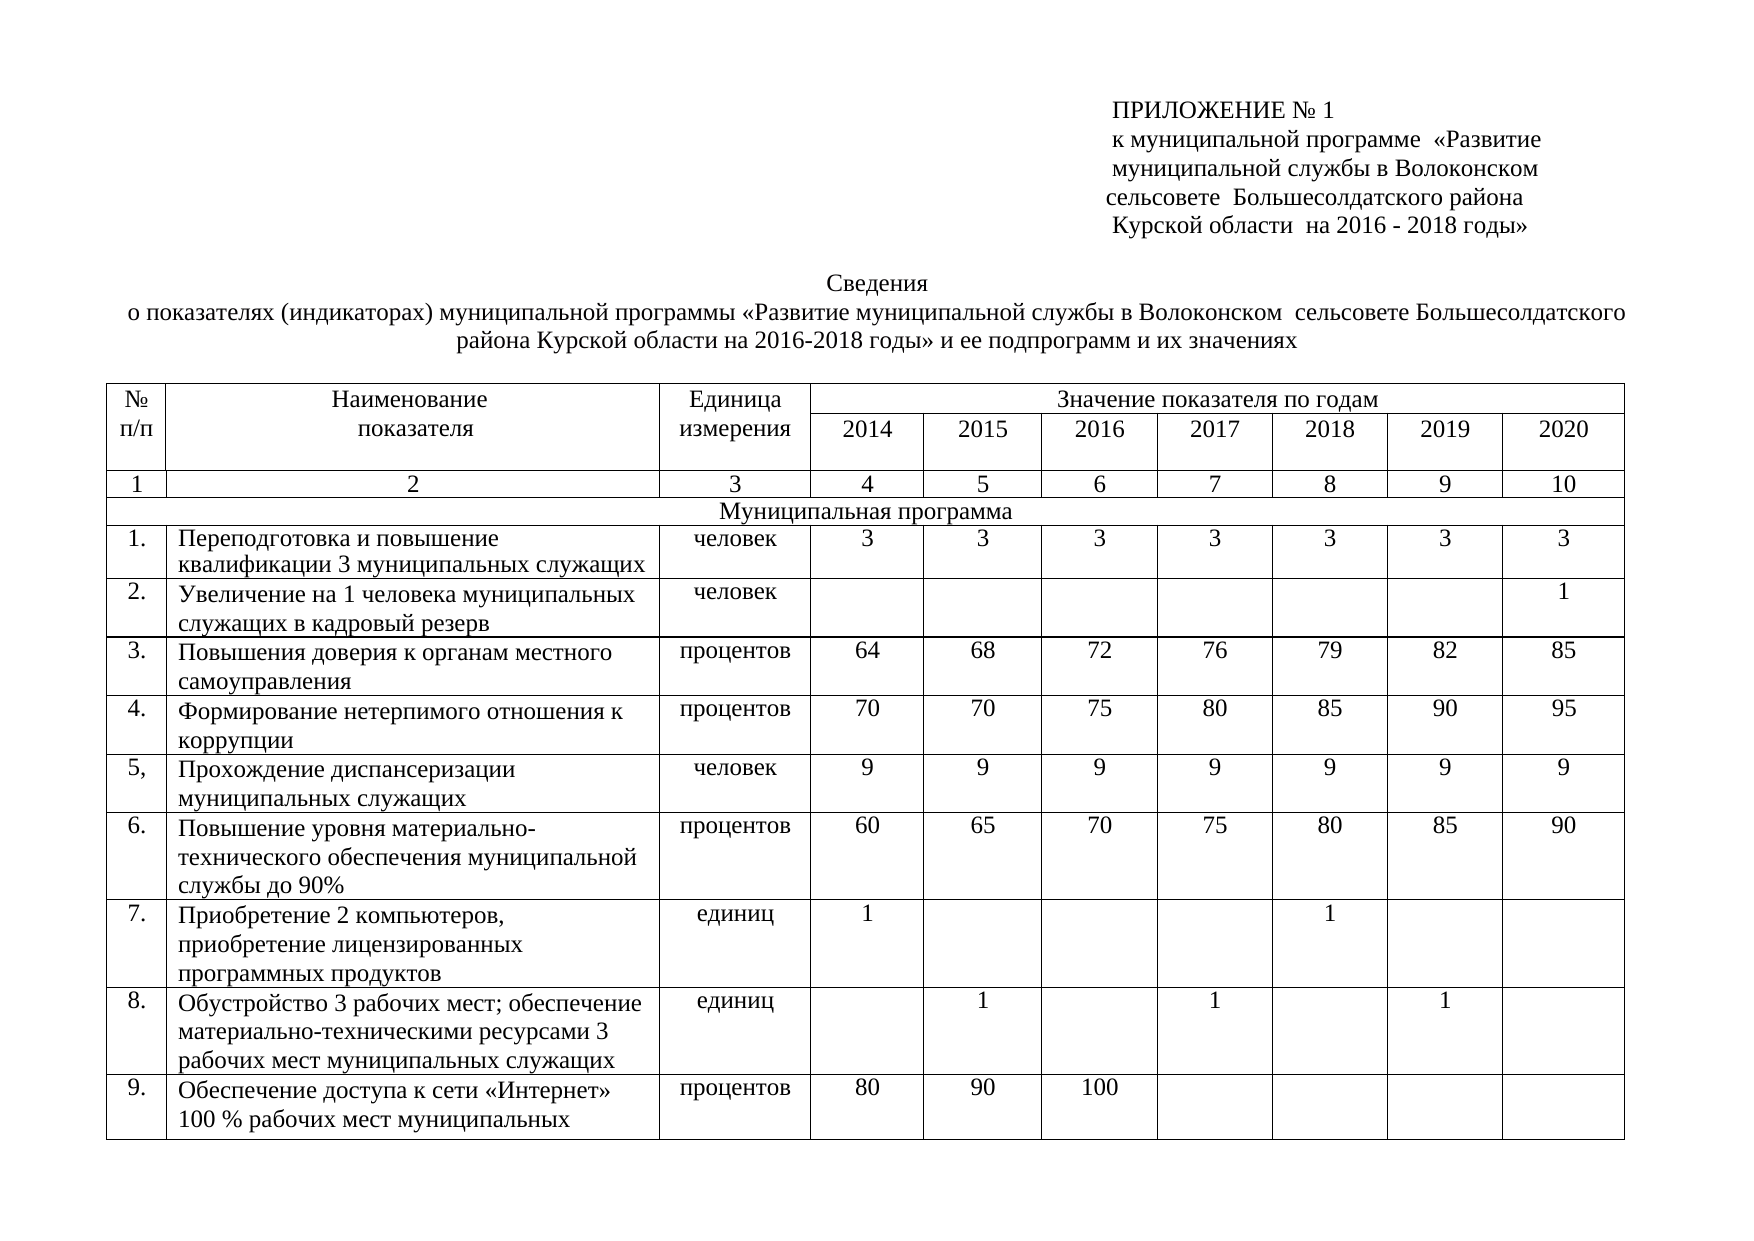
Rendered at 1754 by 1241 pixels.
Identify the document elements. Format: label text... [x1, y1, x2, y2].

table_cell [811, 579, 923, 636]
table_cell 6 [1042, 471, 1157, 497]
table_cell 3 [1042, 526, 1157, 578]
table_cell [1273, 988, 1387, 1074]
table_cell 5 [924, 471, 1041, 497]
table_cell [1158, 900, 1272, 987]
table_cell 1 [1158, 988, 1272, 1074]
table_cell 7. [107, 900, 166, 987]
table_cell 70 [924, 696, 1041, 753]
table_cell 70 [811, 696, 923, 753]
table_cell 80 [811, 1075, 923, 1139]
table_cell человек [660, 526, 810, 578]
table_cell 79 [1273, 638, 1387, 695]
table_header Наименование показателя [166, 384, 659, 470]
table_cell 85 [1503, 638, 1624, 695]
table_cell [1388, 579, 1502, 636]
table_cell 70 [1042, 813, 1157, 899]
table_cell [1158, 579, 1272, 636]
table_cell 75 [1158, 813, 1272, 899]
text Курской области на 2016 - 2018 годы» [118, 210, 1636, 239]
table_cell человек [660, 755, 810, 812]
text о показателях (индикаторах) муниципальной программы «Развитие муниципальной службы в Волоконском сельсовете Большесолдатского района Курской области на 2016-2018 годы» и ее подпрограмм и их значениях [118, 297, 1636, 354]
text муниципальной службы в Волоконском [118, 153, 1636, 182]
table_cell 6. [107, 813, 166, 899]
table_cell 2. [107, 579, 166, 636]
table_cell 9 [1388, 755, 1502, 812]
table_cell единиц [660, 900, 810, 987]
table_cell Обустройство 3 рабочих мест; обеспечение материально-техническими ресурсами 3 рабочих мест муниципальных служащих [167, 988, 659, 1074]
table_cell [1388, 900, 1502, 987]
table_cell [1503, 1075, 1624, 1139]
text к муниципальной программе «Развитие [118, 124, 1636, 153]
table_cell Прохождение диспансеризации муниципальных служащих [167, 755, 659, 812]
table_cell 1 [924, 988, 1041, 1074]
table_cell Повышения доверия к органам местного самоуправления [167, 638, 659, 695]
table_cell процентов [660, 696, 810, 753]
table_cell 3 [1273, 526, 1387, 578]
table_cell 9 [1273, 755, 1387, 812]
table_cell [1042, 579, 1157, 636]
table_cell [1388, 1075, 1502, 1139]
table_cell процентов [660, 638, 810, 695]
table_cell 75 [1042, 696, 1157, 753]
table_cell 10 [1503, 471, 1624, 497]
table_cell Повышение уровня материально-технического обеспечения муниципальной службы до 90% [167, 813, 659, 899]
table_cell 3 [1158, 526, 1272, 578]
table_cell 90 [924, 1075, 1041, 1139]
table_cell 2020 [1503, 414, 1624, 470]
table_cell единиц [660, 988, 810, 1074]
table_cell [1042, 988, 1157, 1074]
table_cell 95 [1503, 696, 1624, 753]
table_cell 3 [924, 526, 1041, 578]
table_cell 60 [811, 813, 923, 899]
table_cell процентов [660, 1075, 810, 1139]
table_cell 85 [1273, 696, 1387, 753]
table_cell 1 [1273, 900, 1387, 987]
table_cell 2 [167, 471, 659, 497]
table_cell 9 [1042, 755, 1157, 812]
table_cell 1 [107, 471, 166, 497]
table_cell 4. [107, 696, 166, 753]
table_header № п/п [107, 384, 165, 470]
table_cell Приобретение 2 компьютеров, приобретение лицензированных программных продуктов [167, 900, 659, 987]
table_cell 76 [1158, 638, 1272, 695]
table_cell 1 [1388, 988, 1502, 1074]
table_cell процентов [660, 813, 810, 899]
table_cell 2015 [924, 414, 1041, 470]
table_cell 80 [1158, 696, 1272, 753]
table_cell 8. [107, 988, 166, 1074]
table_cell [924, 900, 1041, 987]
table_cell 65 [924, 813, 1041, 899]
table_cell 2018 [1273, 414, 1387, 470]
table_cell Муниципальная программа [107, 498, 1624, 524]
table_cell 2016 [1042, 414, 1157, 470]
table_cell Переподготовка и повышение квалификации 3 муниципальных служащих [167, 526, 659, 578]
table_cell 1 [1503, 579, 1624, 636]
text сельсовете Большесолдатского района [118, 182, 1636, 210]
text ПРИЛОЖЕНИЕ № 1 [118, 95, 1636, 124]
table_cell 8 [1273, 471, 1387, 497]
table_cell [1273, 1075, 1387, 1139]
table_cell 2017 [1158, 414, 1272, 470]
table_cell 64 [811, 638, 923, 695]
table_cell [1503, 988, 1624, 1074]
table_cell 72 [1042, 638, 1157, 695]
table_cell 80 [1273, 813, 1387, 899]
table_cell 9 [1503, 755, 1624, 812]
table_header Значение показателя по годам [811, 384, 1624, 413]
table_cell Увеличение на 1 человека муниципальных служащих в кадровый резерв [167, 579, 659, 636]
table_cell 3. [107, 638, 166, 695]
table_cell [1503, 900, 1624, 987]
table_cell [811, 988, 923, 1074]
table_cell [167, 1075, 659, 1139]
table_cell 3 [660, 471, 810, 497]
text Сведения [118, 268, 1636, 297]
table_cell [1273, 579, 1387, 636]
table_cell 9 [811, 755, 923, 812]
table_cell человек [660, 579, 810, 636]
table_cell [1158, 1075, 1272, 1139]
table_cell 90 [1503, 813, 1624, 899]
table_cell 5, [107, 755, 166, 812]
table_cell 1. [107, 526, 166, 578]
table_cell Формирование нетерпимого отношения к коррупции [167, 696, 659, 753]
table_cell 100 [1042, 1075, 1157, 1139]
table_cell 3 [1388, 526, 1502, 578]
table_header Единица измерения [660, 384, 810, 470]
table_cell 4 [811, 471, 923, 497]
table_cell 3 [1503, 526, 1624, 578]
table_cell 85 [1388, 813, 1502, 899]
table_cell 90 [1388, 696, 1502, 753]
table_cell 9. [107, 1075, 166, 1139]
table_cell 9 [924, 755, 1041, 812]
table_cell 1 [811, 900, 923, 987]
table_cell 2014 [811, 414, 923, 470]
table_cell [1042, 900, 1157, 987]
table_cell 7 [1158, 471, 1272, 497]
table_cell 9 [1158, 755, 1272, 812]
table_cell 2019 [1388, 414, 1502, 470]
table_cell 82 [1388, 638, 1502, 695]
table_cell 68 [924, 638, 1041, 695]
table_cell 9 [1388, 471, 1502, 497]
table_cell [924, 579, 1041, 636]
table_cell 3 [811, 526, 923, 578]
